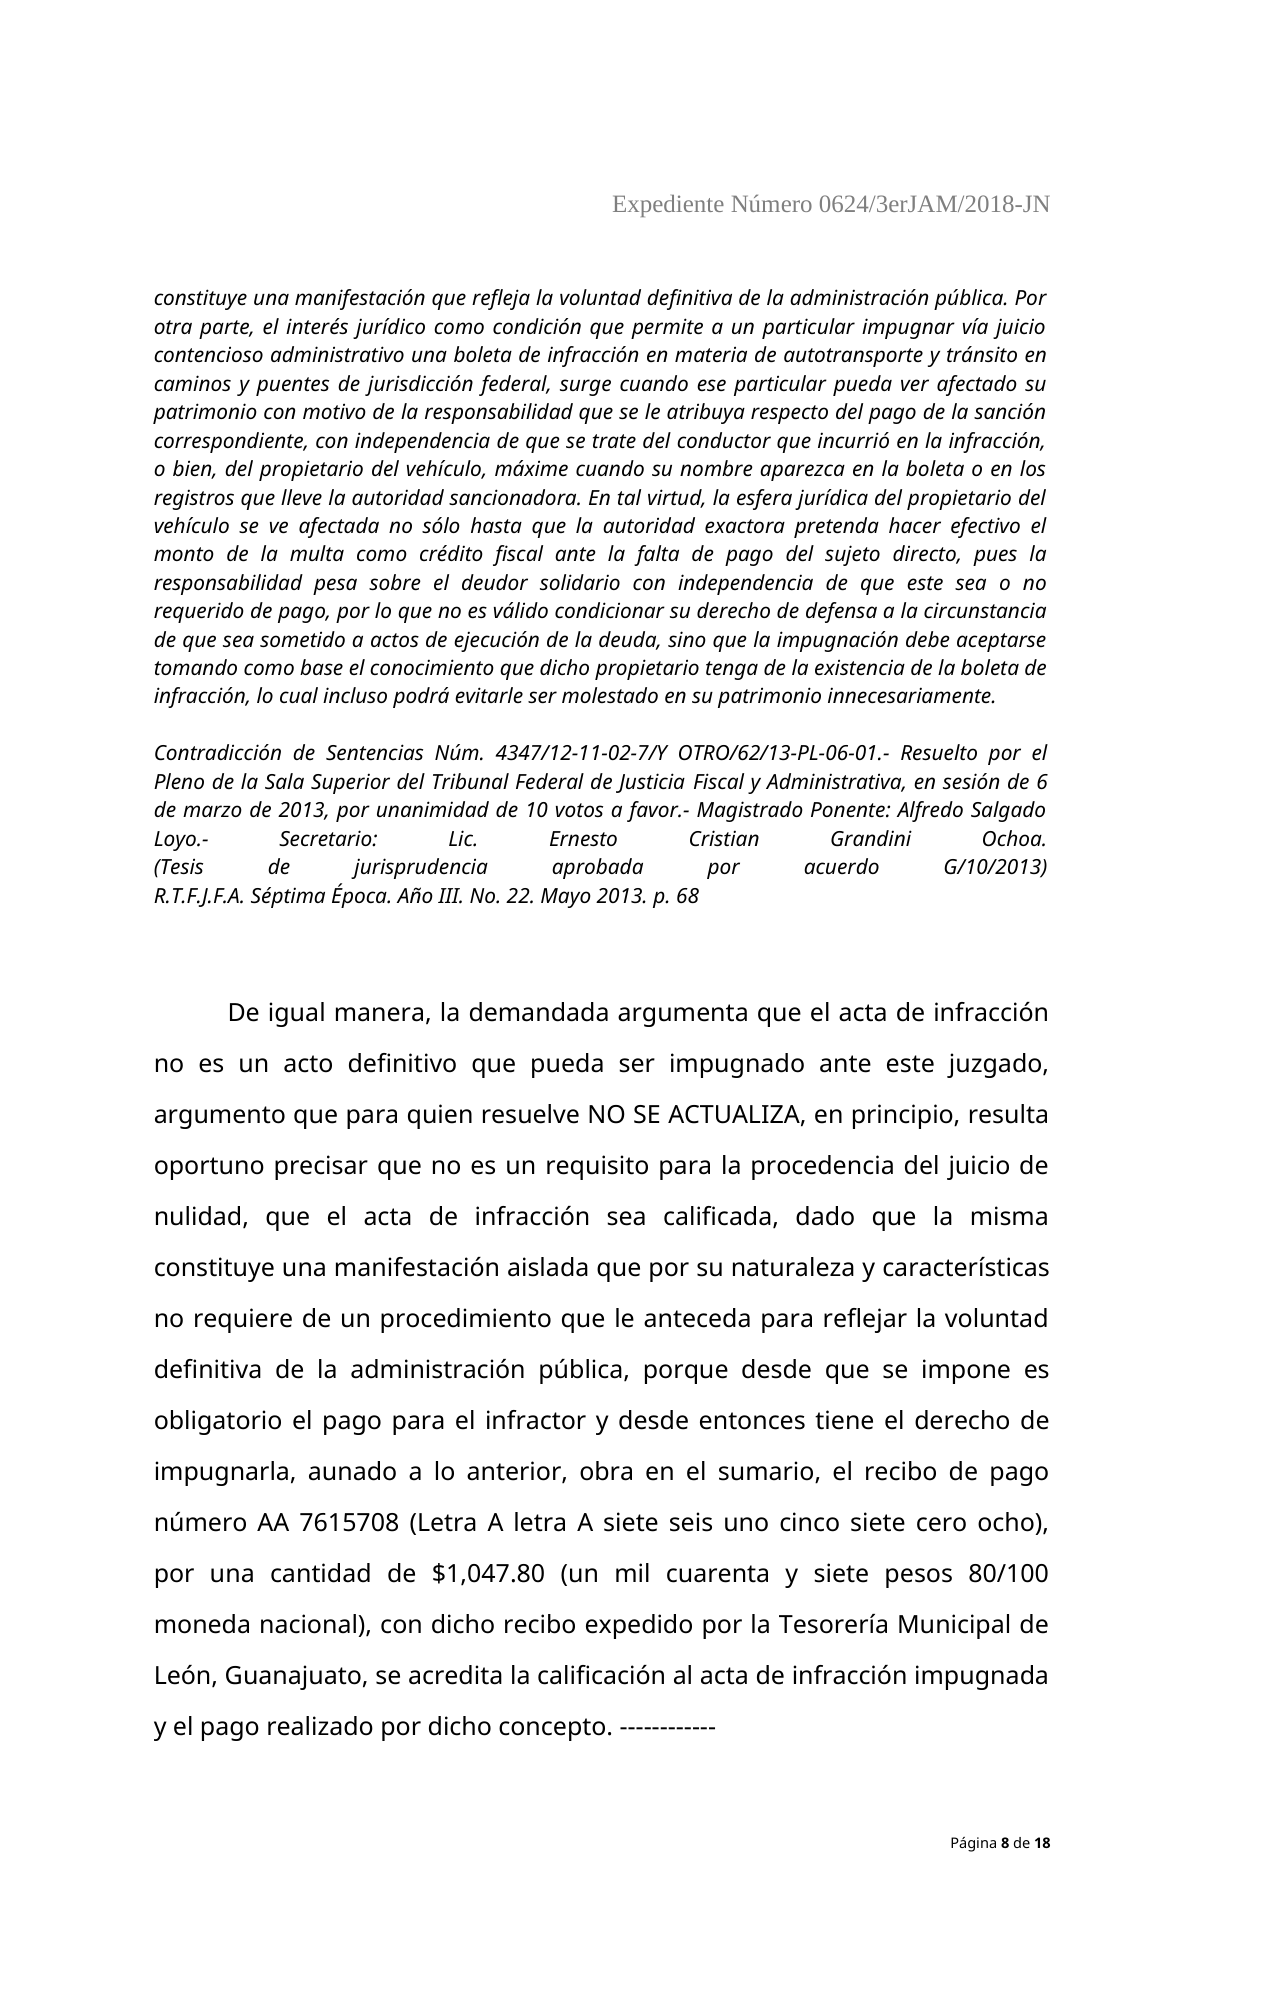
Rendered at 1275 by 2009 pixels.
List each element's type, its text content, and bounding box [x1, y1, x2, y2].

text De igual manera, la demandada argumenta que el acta de infracción no es un acto definitivo que pueda ser impugnado ante este juzgado, argumento que para quien resuelve NO SE ACTUALIZA, en principio, resulta oportuno precisar que no es un requisito para la procedencia del juicio de nulidad, que el acta de infracción sea calificada, dado que la misma constituye una manifestación aislada que por su naturaleza y características no requiere de un procedimiento que le anteceda para reflejar la voluntad definitiva de la administración pública, porque desde que se impone es obligatorio el pago para el infractor y desde entonces tiene el derecho de impugnarla, aunado a lo anterior, obra en el sumario, el recibo de pago número AA 7615708 (Letra A letra A siete seis uno cinco siete cero ocho), por una cantidad de $1,047.80 (un mil cuarenta y siete pesos 80/100 moneda nacional), con dicho recibo expedido por la Tesorería Municipal de León, Guanajuato, se acredita la calificación al acta de infracción impugnada y el pago realizado por dicho concepto. ------------ [153, 994, 1051, 1743]
text Contradicción de Sentencias Núm. 4347/12-11-02-7/Y OTRO/62/13-PL-06-01.- Resuelto por el Pleno de la Sala Superior del Tribunal Federal de Justicia Fiscal y Administrativa, en sesión de 6 de marzo de 2013, por unanimidad de 10 votos a favor.- Magistrado Ponente: Alfredo Salgado Loyo.- Secretario: Lic. Ernesto Cristian Grandini Ochoa. (Tesis de jurisprudencia aprobada por acuerdo G/10/2013) R.T.F.J.F.A. Séptima Época. Año III. No. 22. Mayo 2013. p. 68 [153, 710, 1051, 909]
